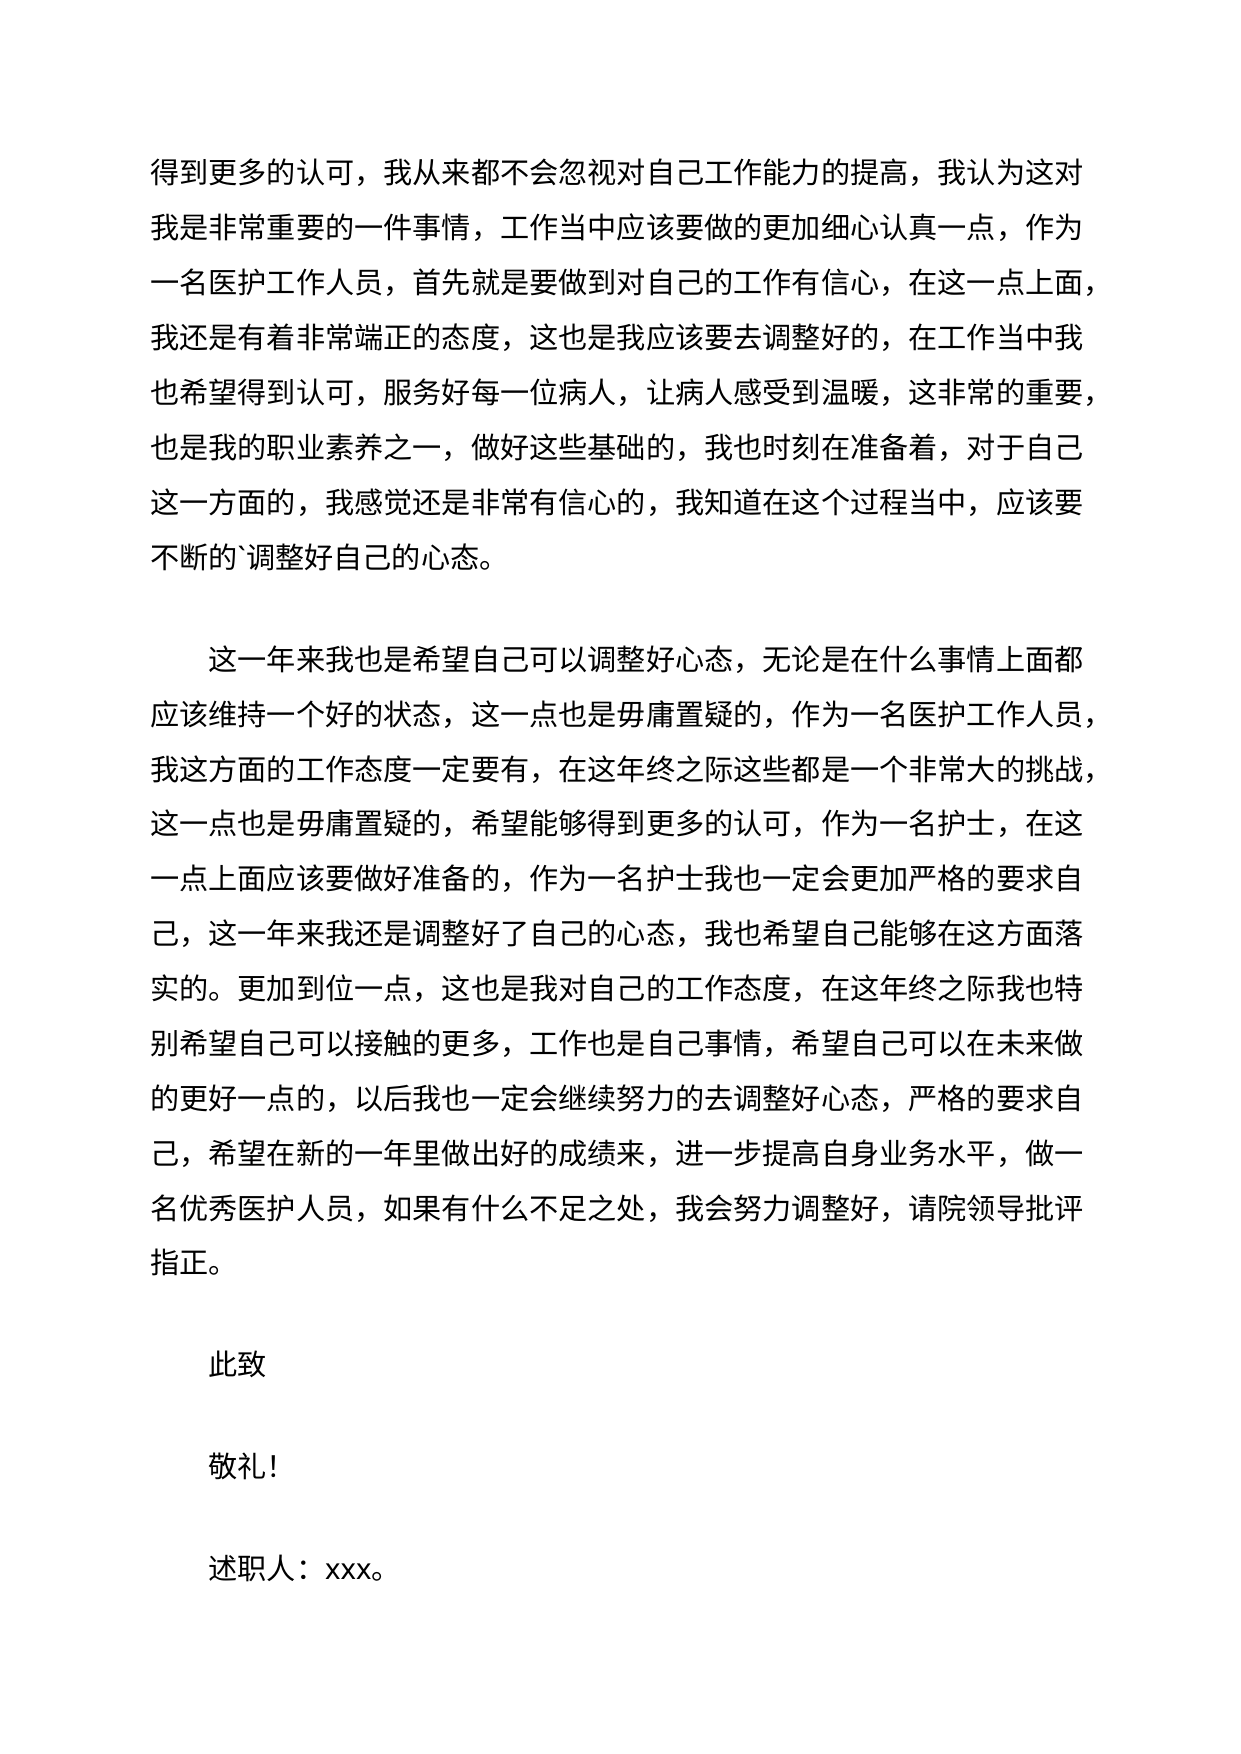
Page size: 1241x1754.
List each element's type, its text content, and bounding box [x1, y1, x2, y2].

text 此致 [150, 1342, 1090, 1384]
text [150, 150, 1090, 577]
text 敬礼！ [150, 1444, 1090, 1486]
text 这一年来我也是希望自己可以调整好心态，无论是在什么事情上面都应该维持一个好的状态，这一点也是毋庸置疑的，作为一名医护工作人员，我这方面的工作态度一定要有，在这年终之际这些都是一个非常大的挑战，这一点也是毋庸置疑的，希望能够得到更多的认可，作为一名护士，在这一点上面应该要做好准备的，作为一名护士我也一定会更加严格的要求自己，这一年来我还是调整好了自己的心态，我也希望自己能够在这方面落实的。更加到位一点，这也是我对自己的工作态度，在这年终之际我也特别希望自己可以接触的更多，工作也是自己事情，希望自己可以在未来做的更好一点的，以后我也一定会继续努力的去调整好心态，严格的要求自己，希望在新的一年里做出好的成绩来，进一步提高自身业务水平，做一名优秀医护人员，如果有什么不足之处，我会努力调整好，请院领导批评指正。 [150, 636, 1090, 1282]
text 述职人：xxx。 [150, 1545, 1090, 1588]
